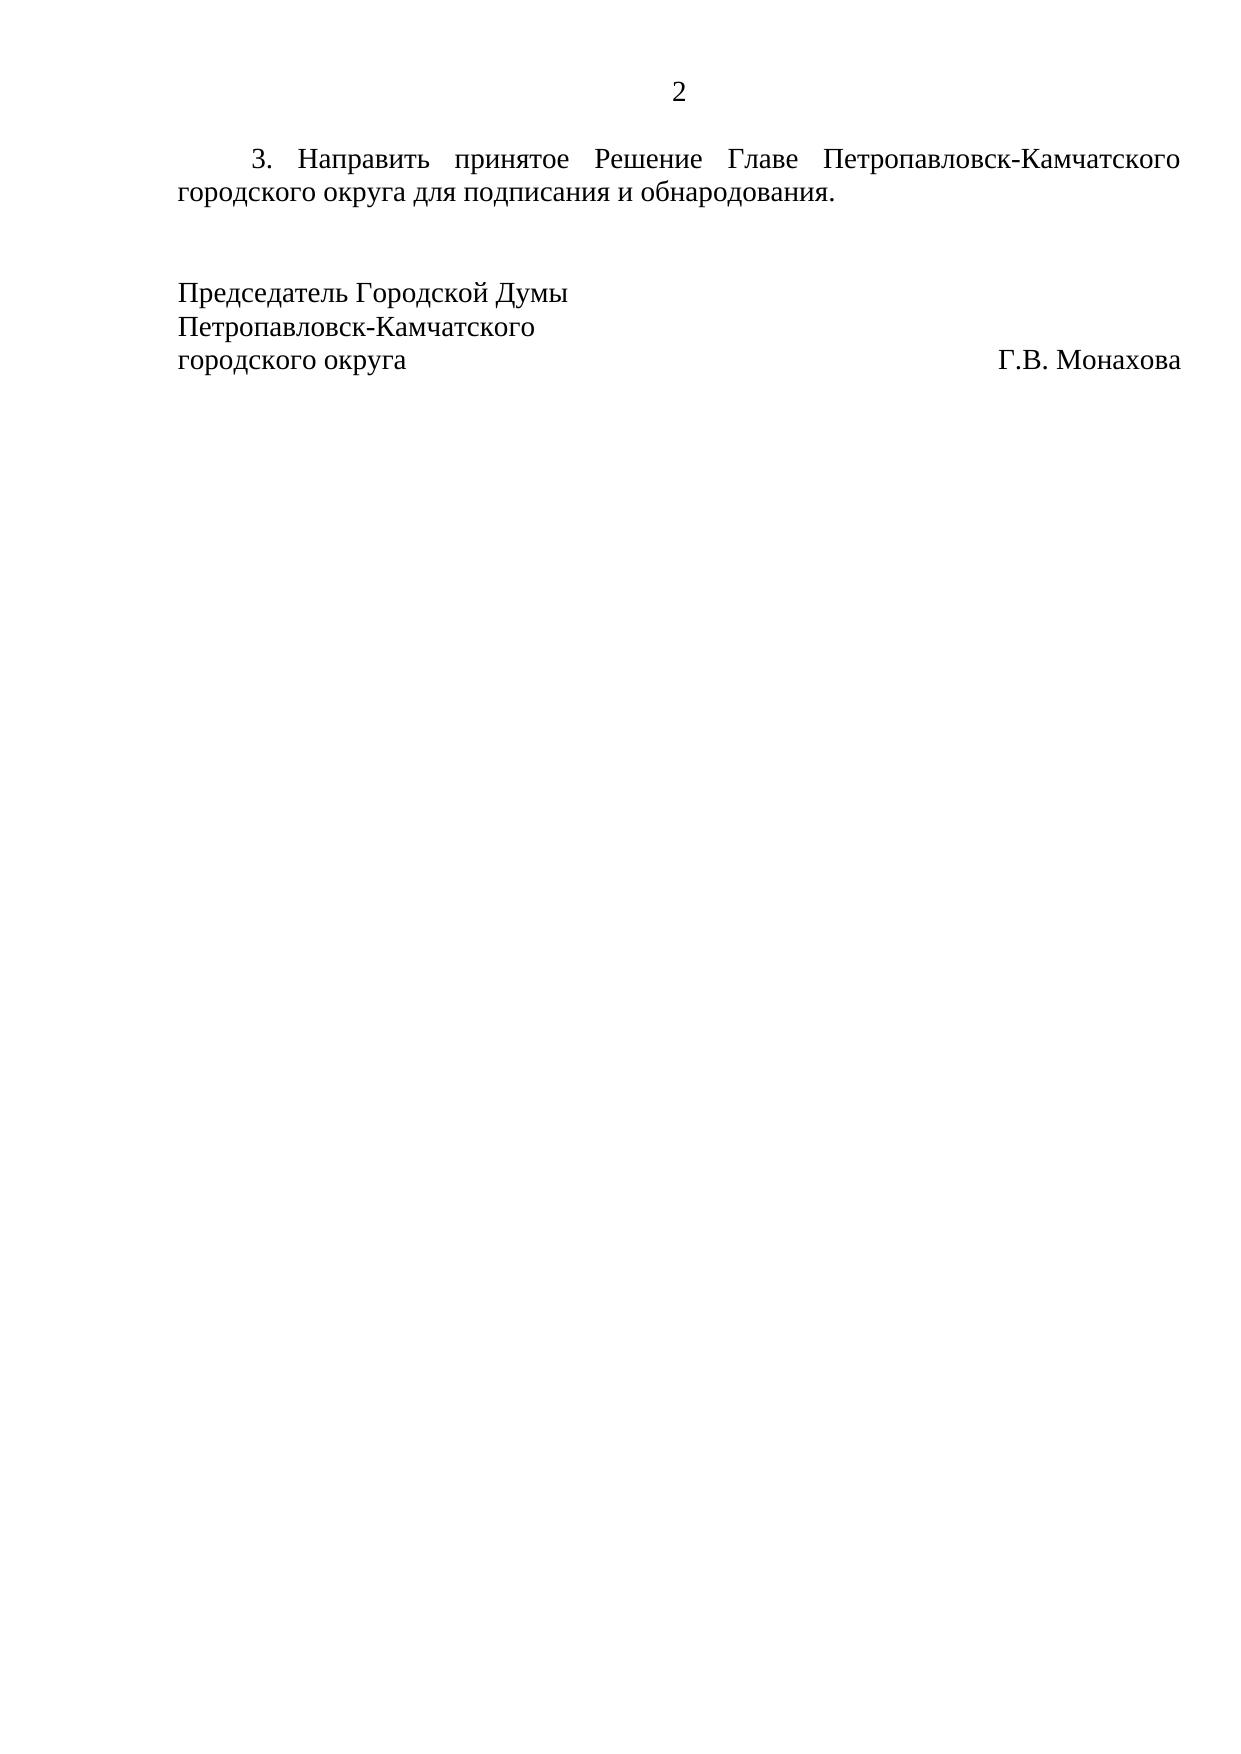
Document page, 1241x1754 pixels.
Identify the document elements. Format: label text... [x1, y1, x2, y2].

table_header Председатель Городской Думы Петропавловск-Камчатского городского округа [177, 208, 621, 376]
table_header Г.В. Монахова [621, 208, 1181, 376]
text 3. Направить принятое Решение Главе Петропавловск-Камчатского городского округа для подписания и обнародования. [177, 141, 1181, 208]
